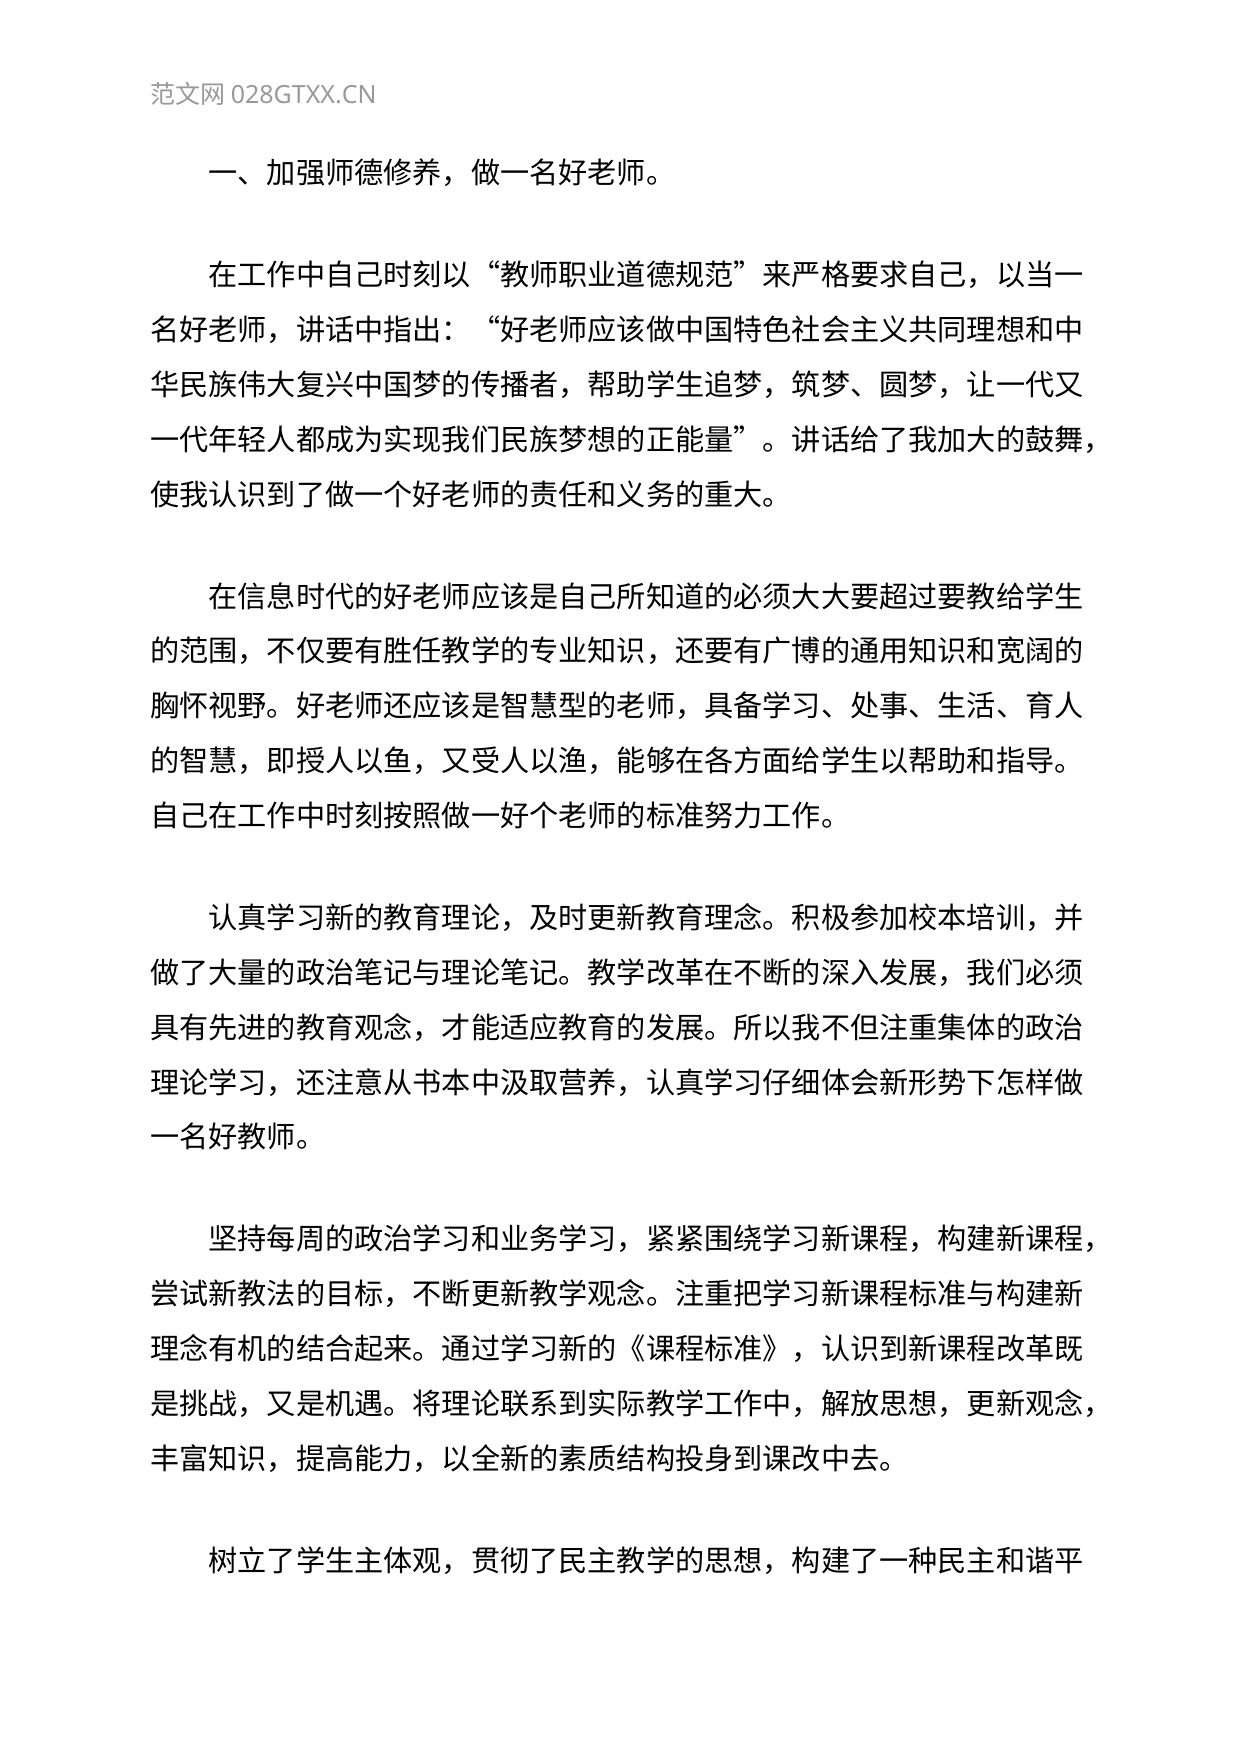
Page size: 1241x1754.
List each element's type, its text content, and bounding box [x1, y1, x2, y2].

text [150, 1537, 1090, 1579]
text 认真学习新的教育理论，及时更新教育理念。积极参加校本培训，并做了大量的政治笔记与理论笔记。教学改革在不断的深入发展，我们必须具有先进的教育观念，才能适应教育的发展。所以我不但注重集体的政治理论学习，还注意从书本中汲取营养，认真学习仔细体会新形势下怎样做一名好教师。 [150, 894, 1090, 1156]
text 一、加强师德修养，做一名好老师。 [150, 150, 1090, 192]
text 坚持每周的政治学习和业务学习，紧紧围绕学习新课程，构建新课程，尝试新教法的目标，不断更新教学观念。注重把学习新课程标准与构建新理念有机的结合起来。通过学习新的《课程标准》，认识到新课程改革既是挑战，又是机遇。将理论联系到实际教学工作中，解放思想，更新观念，丰富知识，提高能力，以全新的素质结构投身到课改中去。 [150, 1216, 1090, 1478]
text 在工作中自己时刻以“教师职业道德规范”来严格要求自己，以当一名好老师，讲话中指出：“好老师应该做中国特色社会主义共同理想和中华民族伟大复兴中国梦的传播者，帮助学生追梦，筑梦、圆梦，让一代又一代年轻人都成为实现我们民族梦想的正能量”。讲话给了我加大的鼓舞，使我认识到了做一个好老师的责任和义务的重大。 [150, 252, 1090, 514]
text 在信息时代的好老师应该是自己所知道的必须大大要超过要教给学生的范围，不仅要有胜任教学的专业知识，还要有广博的通用知识和宽阔的胸怀视野。好老师还应该是智慧型的老师，具备学习、处事、生活、育人的智慧，即授人以鱼，又受人以渔，能够在各方面给学生以帮助和指导。自己在工作中时刻按照做一好个老师的标准努力工作。 [150, 573, 1090, 835]
